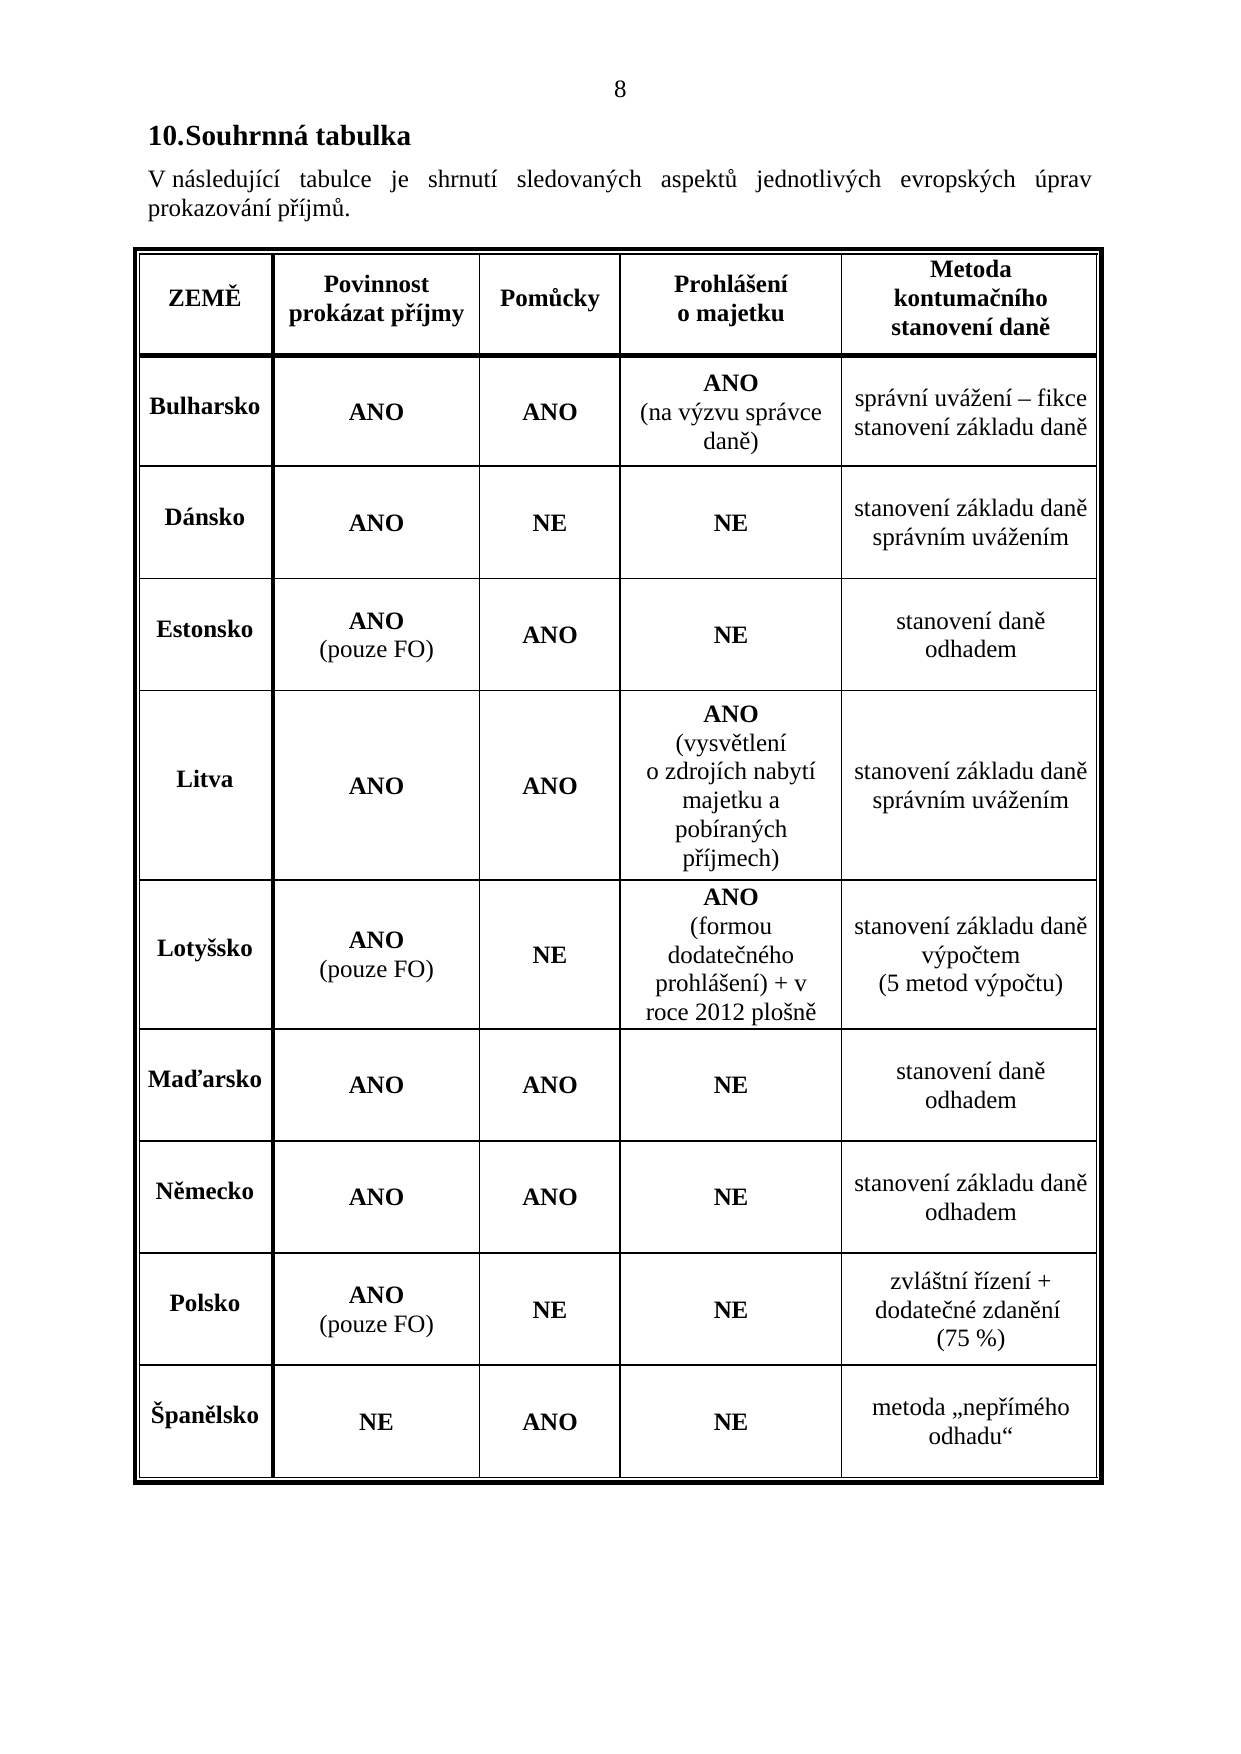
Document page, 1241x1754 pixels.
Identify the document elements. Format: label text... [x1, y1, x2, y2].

table_cell ANO (vysvětlení o zdrojích nabytí majetku a pobíraných příjmech) [621, 691, 841, 879]
table_cell ANO (na výzvu správce daně) [621, 358, 841, 465]
table_cell NE [480, 467, 619, 578]
subtitle Souhrnná tabulka [148, 118, 1093, 152]
table_header Prohlášení o majetku [621, 255, 841, 353]
table_cell NE [621, 467, 841, 578]
table_cell Lotyšsko [140, 881, 271, 1028]
table_cell metoda „nepřímého odhadu“ [842, 1366, 1096, 1477]
table_cell zvláštní řízení + dodatečné zdanění (75 %) [842, 1254, 1096, 1364]
table_cell NE [480, 881, 619, 1028]
table_cell ANO (pouze FO) [275, 881, 479, 1028]
table_cell NE [621, 579, 841, 690]
table_cell Litva [140, 691, 271, 879]
text V následující tabulce je shrnutí sledovaných aspektů jednotlivých evropských úprav prokazování příjmů. [148, 164, 1093, 222]
table_cell ANO [275, 691, 479, 879]
table_cell ANO [275, 1030, 479, 1140]
table_header ZEMĚ [140, 255, 271, 353]
table_cell ANO (formou dodatečného prohlášení) + v roce 2012 plošně [621, 881, 841, 1028]
table_cell stanovení daně odhadem [842, 1030, 1096, 1140]
table_header Povinnost prokázat příjmy [275, 255, 479, 353]
table_cell Španělsko [140, 1366, 271, 1477]
table_cell ANO [480, 1366, 619, 1477]
table_cell NE [621, 1254, 841, 1364]
table_cell NE [275, 1366, 479, 1477]
table_cell ANO [480, 691, 619, 879]
table_cell ANO [480, 579, 619, 690]
table_cell stanovení základu daně výpočtem (5 metod výpočtu) [842, 881, 1096, 1028]
table_cell Estonsko [140, 579, 271, 690]
table_cell stanovení daně odhadem [842, 579, 1096, 690]
table_cell ANO [275, 358, 479, 465]
table_header Metoda kontumačního stanovení daně [842, 255, 1096, 353]
table_cell ANO [275, 1142, 479, 1252]
table_cell stanovení základu daně správním uvážením [842, 467, 1096, 578]
table_cell ANO [480, 358, 619, 465]
table_header Pomůcky [480, 255, 619, 353]
table_cell NE [621, 1030, 841, 1140]
table_cell ANO (pouze FO) [275, 1254, 479, 1364]
table_cell NE [480, 1254, 619, 1364]
table_cell stanovení základu daně odhadem [842, 1142, 1096, 1252]
table_cell ANO [480, 1142, 619, 1252]
table_cell ANO (pouze FO) [275, 579, 479, 690]
table_cell Německo [140, 1142, 271, 1252]
table_cell Polsko [140, 1254, 271, 1364]
table_cell NE [621, 1366, 841, 1477]
table_cell správní uvážení – fikce stanovení základu daně [842, 358, 1096, 465]
table_cell Bulharsko [140, 358, 271, 465]
table_cell NE [621, 1142, 841, 1252]
table_cell stanovení základu daně správním uvážením [842, 691, 1096, 879]
table_cell Dánsko [140, 467, 271, 578]
table_cell ANO [480, 1030, 619, 1140]
table_cell ANO [275, 467, 479, 578]
table_cell Maďarsko [140, 1030, 271, 1140]
